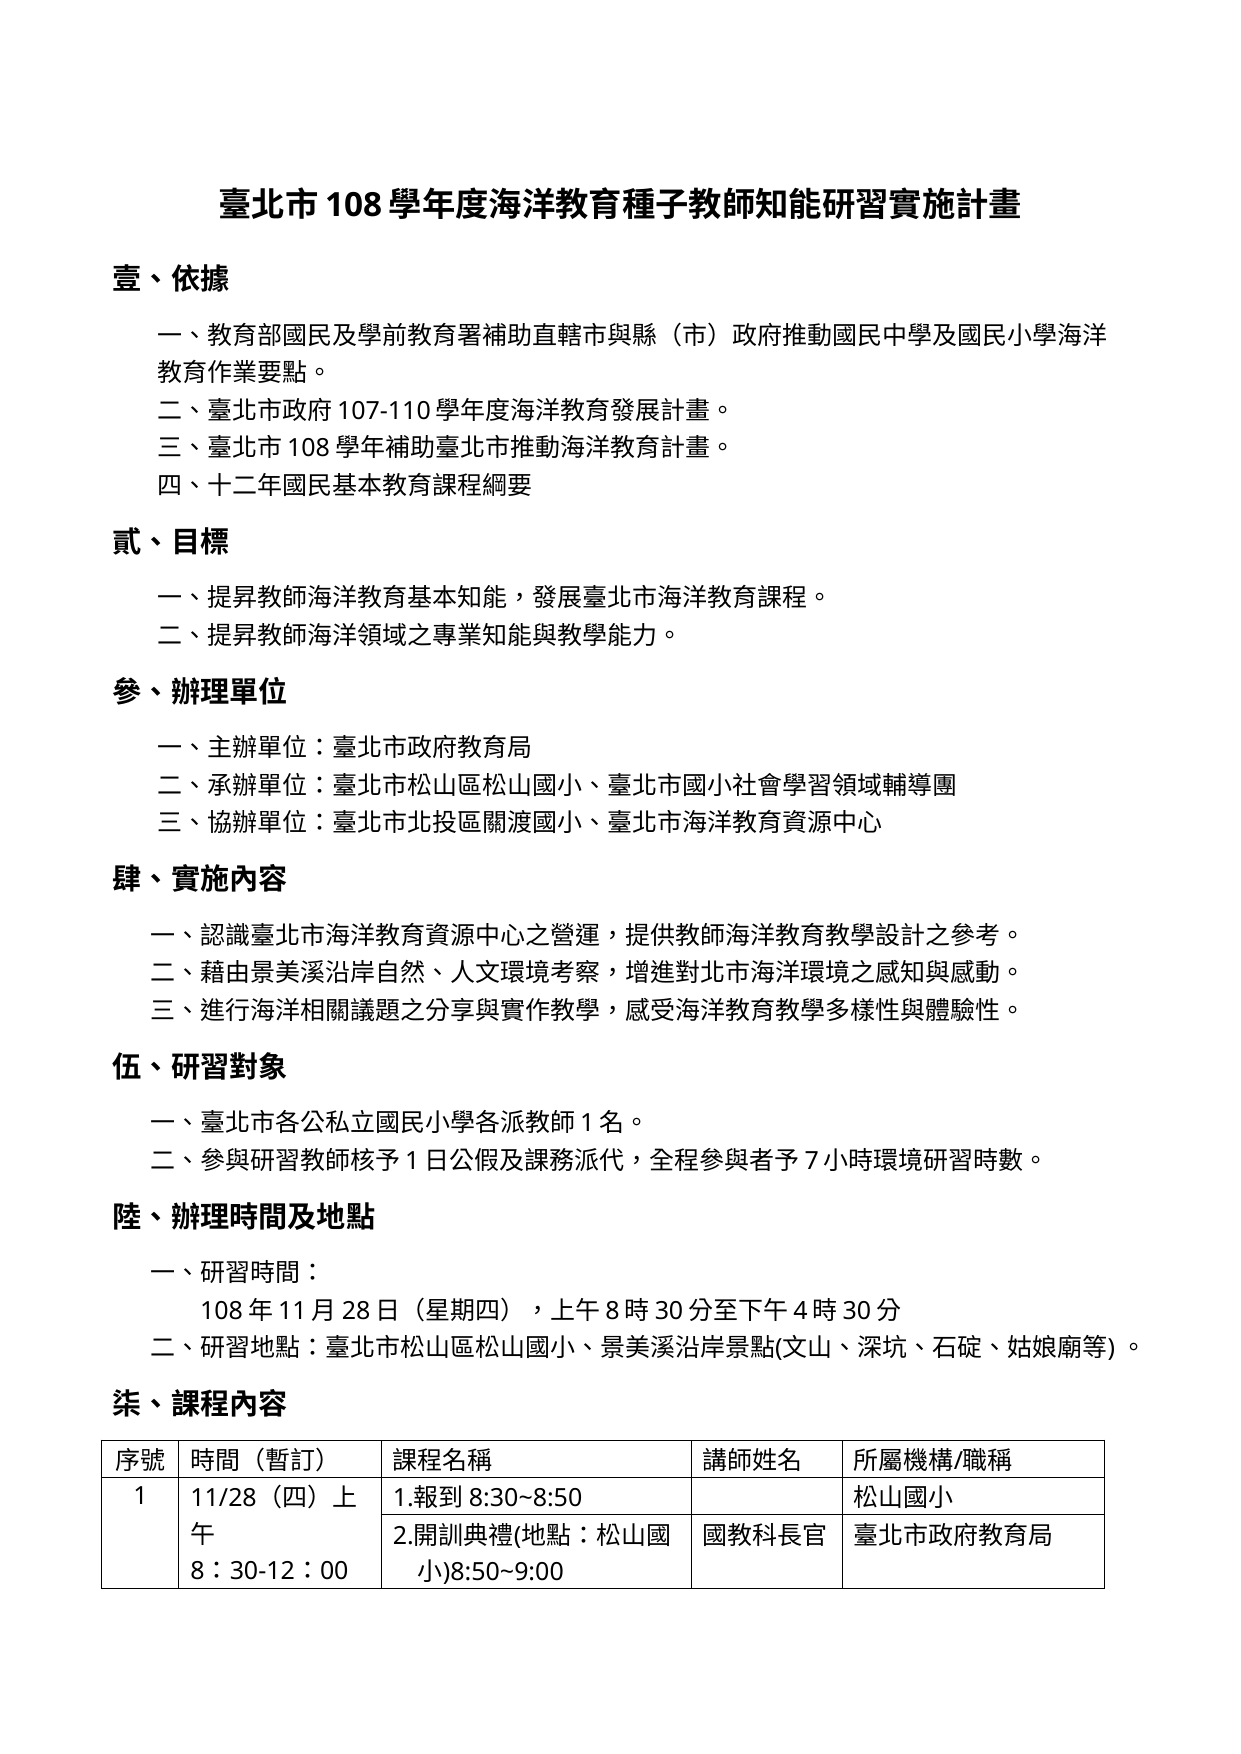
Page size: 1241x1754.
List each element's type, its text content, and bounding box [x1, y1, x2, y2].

text 肆、實施內容 [112, 839, 1128, 914]
table_header 序號 [102, 1441, 178, 1477]
text 二、承辦單位：臺北市松山區松山國小、臺北市國小社會學習領域輔導團 [157, 764, 1128, 802]
text 三、臺北市108學年補助臺北市推動海洋教育計畫。 [157, 427, 1128, 464]
table_cell 1 [102, 1478, 178, 1588]
text 貳、目標 [112, 502, 1128, 577]
text 伍、研習對象 [112, 1027, 1128, 1102]
text 二、臺北市政府107-110學年度海洋教育發展計畫。 [157, 389, 1128, 427]
text 一、教育部國民及學前教育署補助直轄市與縣（市）政府推動國民中學及國民小學海洋教育作業要點。 [157, 314, 1128, 389]
table_cell [692, 1478, 842, 1514]
table_header 時間（暫訂） [179, 1441, 381, 1477]
table_cell 松山國小 [843, 1478, 1104, 1514]
table_cell 1.報到8:30~8:50 [382, 1478, 691, 1514]
text 二、研習地點：臺北市松山區松山國小、景美溪沿岸景點(文山、深坑、石碇、姑娘廟等) 。 [150, 1327, 1128, 1364]
text 三、進行海洋相關議題之分享與實作教學，感受海洋教育教學多樣性與體驗性。 [150, 989, 1128, 1027]
table_header 所屬機構/職稱 [843, 1441, 1104, 1477]
table_cell 2.開訓典禮(地點：松山國小)8:50~9:00 [382, 1515, 691, 1588]
table_cell 國教科長官 [692, 1515, 842, 1588]
text 參、辦理單位 [112, 652, 1128, 727]
subtitle 臺北市108學年度海洋教育種子教師知能研習實施計畫 [112, 164, 1128, 239]
table_cell 11/28（四）上午 8：30-12：00 [179, 1478, 381, 1588]
text 108年11月28日（星期四），上午8時30分至下午4時30分 [200, 1289, 1128, 1327]
text 壹、依據 [112, 239, 1128, 314]
text 一、研習時間： [150, 1252, 1128, 1289]
text 柒、課程內容 [112, 1364, 1128, 1439]
text 一、主辦單位：臺北市政府教育局 [157, 727, 1128, 764]
text 二、藉由景美溪沿岸自然、人文環境考察，增進對北市海洋環境之感知與感動。 [150, 952, 1128, 989]
text 四、十二年國民基本教育課程綱要 [157, 464, 1128, 502]
text 一、提昇教師海洋教育基本知能，發展臺北市海洋教育課程。 [157, 577, 1128, 614]
table_cell 臺北市政府教育局 [843, 1515, 1104, 1588]
text 一、臺北市各公私立國民小學各派教師1名。 [150, 1102, 1128, 1139]
text 陸、辦理時間及地點 [112, 1177, 1128, 1252]
text 三、協辦單位：臺北市北投區關渡國小、臺北市海洋教育資源中心 [157, 802, 1128, 839]
table_header 講師姓名 [692, 1441, 842, 1477]
text 一、認識臺北市海洋教育資源中心之營運，提供教師海洋教育教學設計之參考。 [150, 914, 1128, 952]
text 二、參與研習教師核予1日公假及課務派代，全程參與者予7小時環境研習時數。 [150, 1139, 1128, 1177]
table_header 課程名稱 [382, 1441, 691, 1477]
text 二、提昇教師海洋領域之專業知能與教學能力。 [157, 614, 1128, 652]
